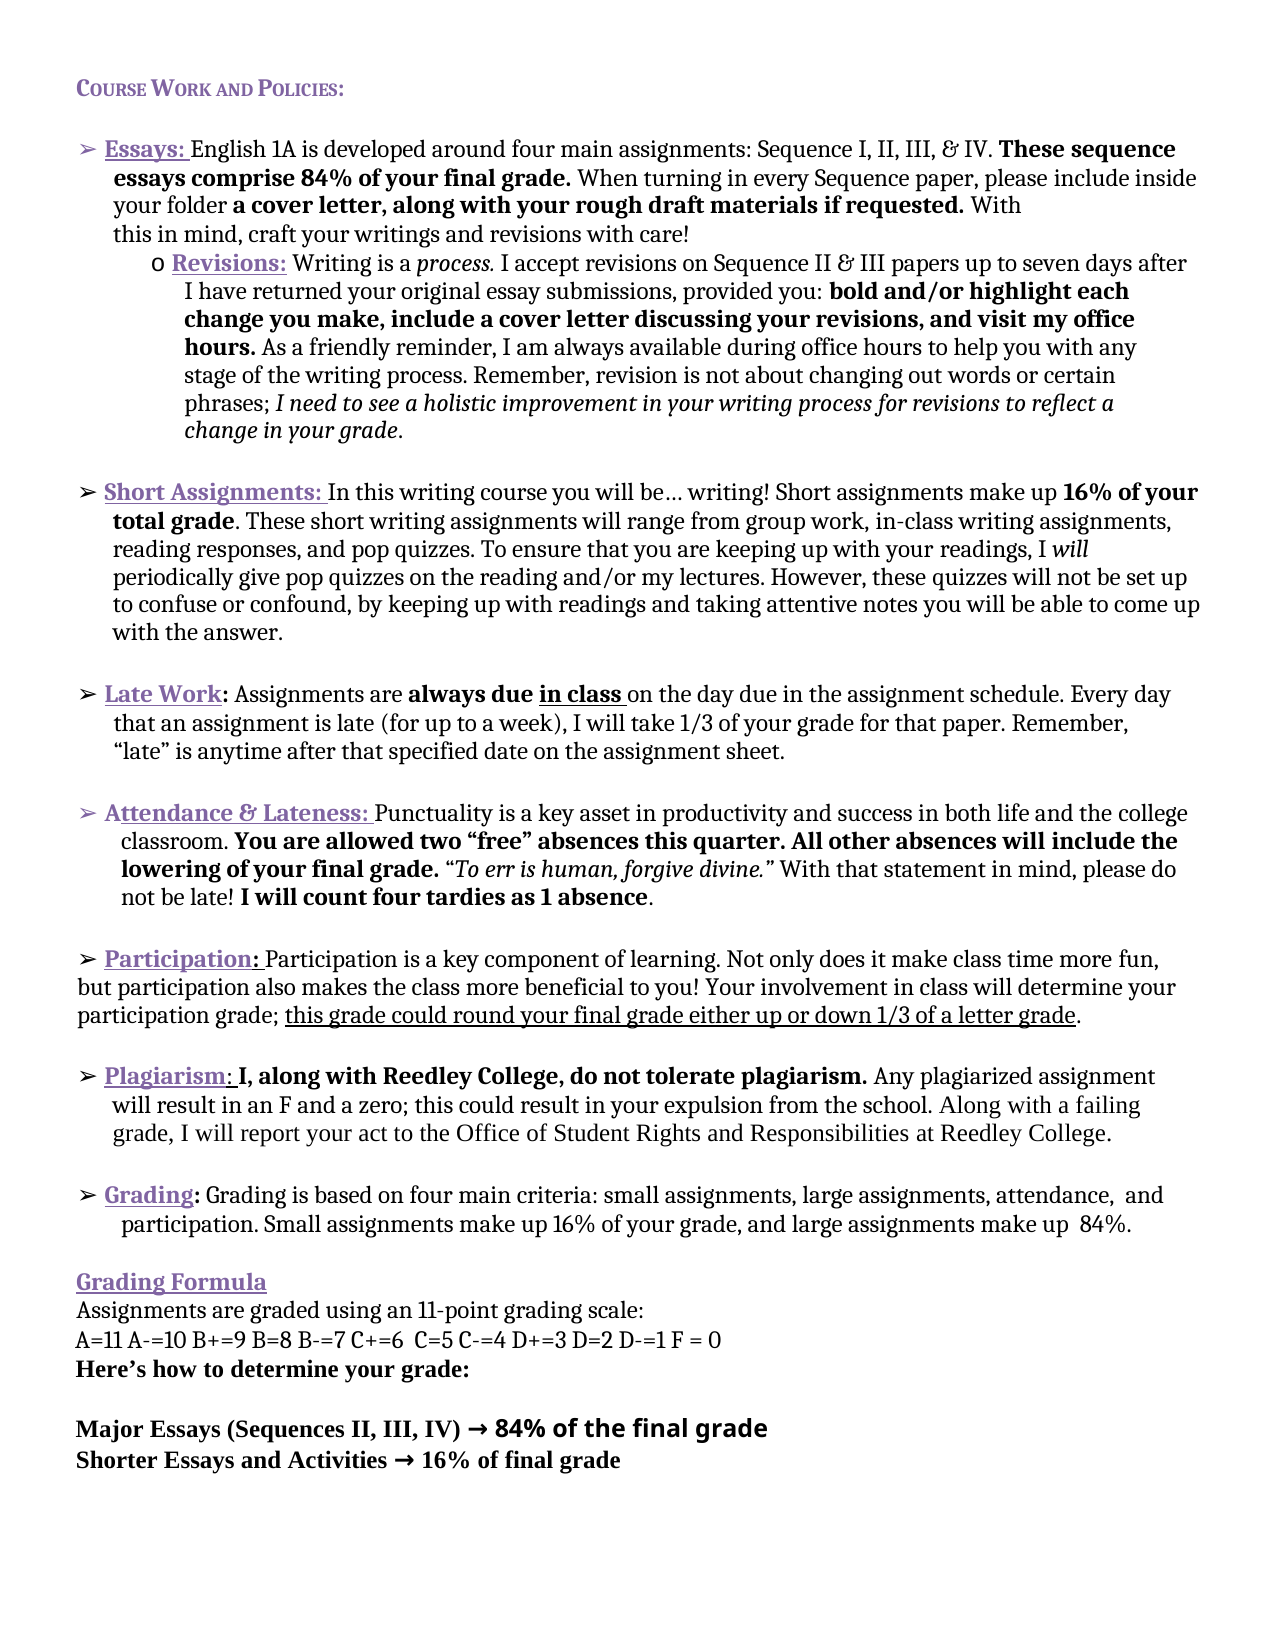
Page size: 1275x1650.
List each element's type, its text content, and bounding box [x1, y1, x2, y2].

text this in mind, craft your writings and revisions with care! [113, 220, 1204, 249]
text ➢ Attendance & Lateness: Punctuality is a key asset in productivity and success in both life and the college classroom. You are allowed two “free” absences this quarter. All other absences will include the lowering of your final grade. “To err is human, forgive divine.” With that statement in mind, please do not be late! I will count four tardies as 1 absence. [77, 794, 1194, 911]
text Here’s how to determine your grade: [75, 1354, 1204, 1383]
text ➢ Participation: Participation is a key component of learning. Not only does it make class time more fun, but participation also makes the class more beneficial to you! Your involvement in class will determine your participation grade; this grade could round your final grade either up or down 1/3 of a letter grade. [77, 941, 1181, 1029]
text COURSE WORK AND POLICIES: [76, 74, 1204, 102]
text o Revisions: Writing is a process. I accept revisions on Sequence II & III papers up to seven days after I have returned your original essay submissions, provided you: bold and/or highlight each change you make, include a cover letter discussing your revisions, and visit my office hours. As a friendly reminder, I am always available during office hours to help you with any stage of the writing process. Remember, revision is not about changing out words or certain phrases; I need to see a holistic improvement in your writing process for revisions to reflect a change in your grade. [151, 249, 1194, 445]
text ➢ Grading: Grading is based on four main criteria: small assignments, large assignments, attendance, and participation. Small assignments make up 16% of your grade, and large assignments make up 84%. [77, 1177, 1178, 1238]
text ➢ Plagiarism: I, along with Reedley College, do not tolerate plagiarism. Any plagiarized assignment will result in an F and a zero; this could result in your expulsion from the school. Along with a failing grade, I will report your act to the Office of Student Rights and Responsibilities at Reedley College. [77, 1059, 1195, 1147]
text ➢ Late Work: Assignments are always due in class on the day due in the assignment schedule. Every day that an assignment is late (for up to a week), I will take 1/3 of your grade for that paper. Remember, “late” is anytime after that specified date on the assignment sheet. [77, 676, 1179, 765]
text ➢ Essays: English 1A is developed around four main assignments: Sequence I, II, III, & IV. These sequence essays comprise 84% of your final grade. When turning in every Sequence paper, please include inside your folder a cover letter, along with your rough draft materials if requested. With [77, 131, 1201, 220]
text ➢ Short Assignments: In this writing course you will be… writing! Short assignments make up 16% of your total grade. These short writing assignments will range from group work, in-class writing assignments, reading responses, and pop quizzes. To ensure that you are keeping up with your readings, I will periodically give pop quizzes on the reading and/or my lectures. However, these quizzes will not be set up to confuse or confound, by keeping up with readings and taking attentive notes you will be able to come up with the answer. [77, 474, 1201, 647]
text Major Essays (Sequences II, III, IV) → 84% of the final grade Shorter Essays and Activities → 16% of final grade [75, 1411, 1190, 1501]
text A=11 A-=10 B+=9 B=8 B-=7 C+=6 C=5 C-=4 D+=3 D=2 D-=1 F = 0 [75, 1326, 1204, 1354]
text Grading Formula Assignments are graded using an 11-point grading scale: [76, 1268, 1204, 1325]
